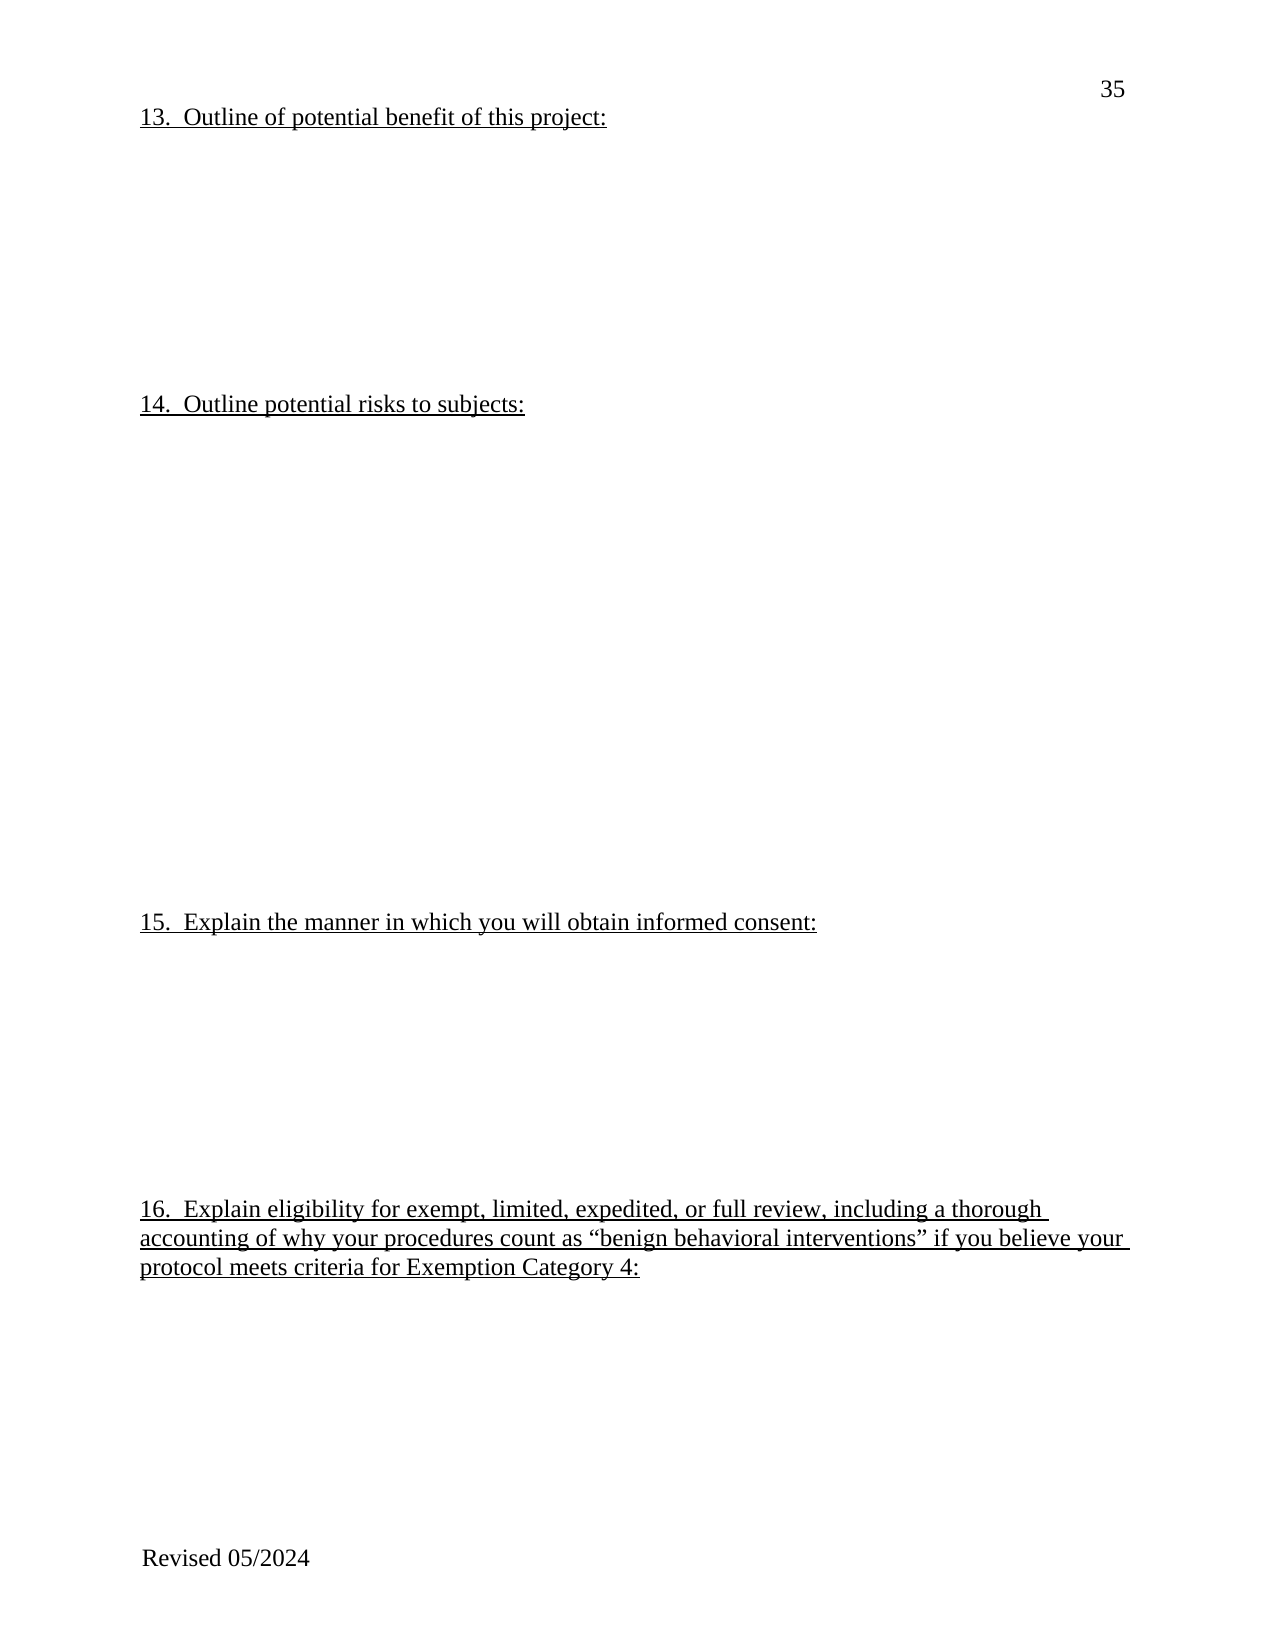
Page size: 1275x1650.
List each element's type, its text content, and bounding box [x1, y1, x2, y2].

text 15. Explain the manner in which you will obtain informed consent: [139, 907, 1142, 936]
text 13. Outline of potential benefit of this project: [139, 102, 1142, 131]
text 14. Outline potential risks to subjects: [139, 389, 1142, 418]
text 16. Explain eligibility for exempt, limited, expedited, or full review, including a thorough accounting of why your procedures count as “benign behavioral interventions” if you believe your protocol meets criteria for Exemption Category 4: [139, 1194, 1142, 1281]
